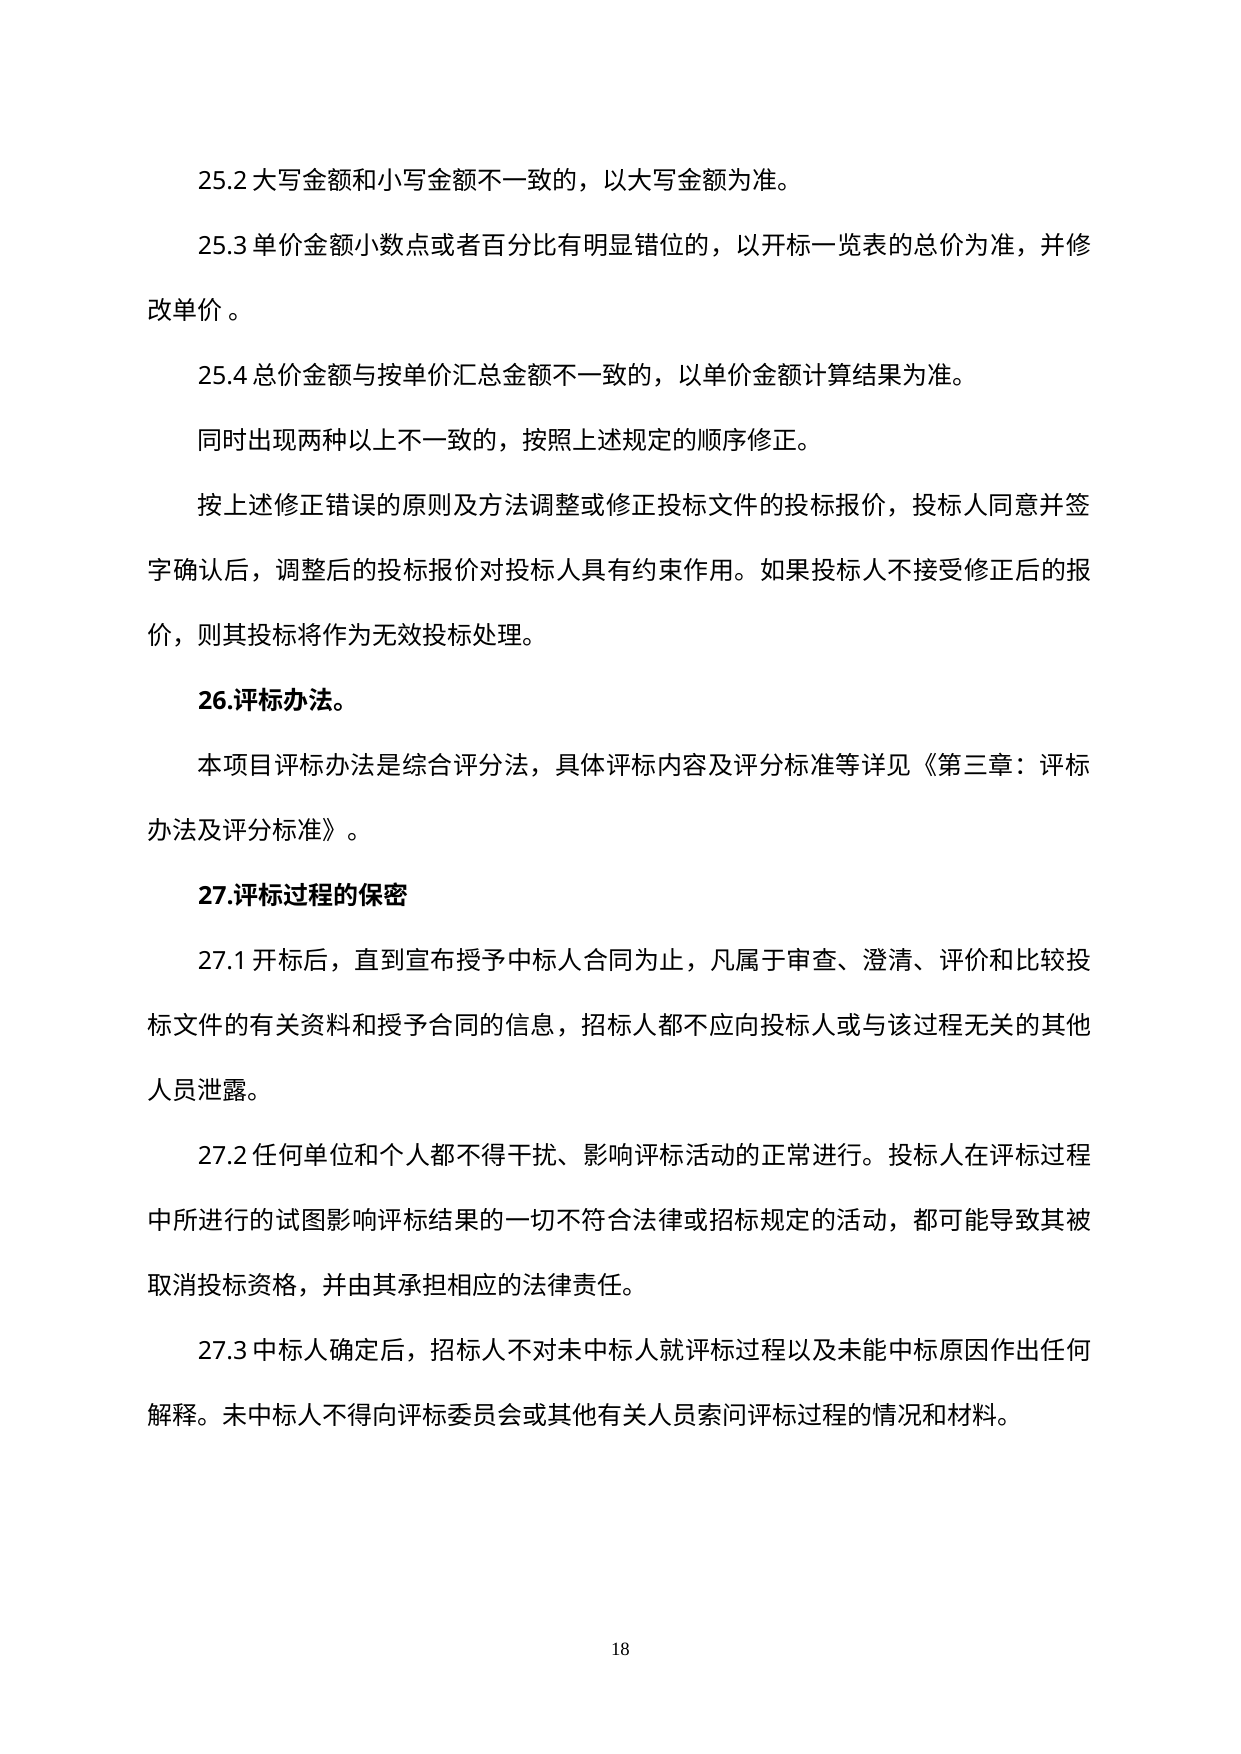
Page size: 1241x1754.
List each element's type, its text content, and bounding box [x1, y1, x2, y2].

text 27.3中标人确定后，招标人不对未中标人就评标过程以及未能中标原因作出任何解释。未中标人不得向评标委员会或其他有关人员索问评标过程的情况和材料。 [148, 1316, 1092, 1446]
text 25.2大写金额和小写金额不一致的，以大写金额为准。 [148, 146, 1092, 211]
text 同时出现两种以上不一致的，按照上述规定的顺序修正。 [148, 406, 1092, 471]
text 25.3单价金额小数点或者百分比有明显错位的，以开标一览表的总价为准，并修改单价 。 [148, 211, 1092, 341]
text 25.4总价金额与按单价汇总金额不一致的，以单价金额计算结果为准。 [148, 341, 1092, 406]
text 27.2任何单位和个人都不得干扰、影响评标活动的正常进行。投标人在评标过程中所进行的试图影响评标结果的一切不符合法律或招标规定的活动，都可能导致其被取消投标资格，并由其承担相应的法律责任。 [148, 1121, 1092, 1316]
text 27.评标过程的保密 [148, 861, 1092, 926]
text 本项目评标办法是综合评分法，具体评标内容及评分标准等详见《第三章：评标办法及评分标准》。 [148, 731, 1092, 861]
text 26.评标办法。 [148, 666, 1092, 731]
text 27.1开标后，直到宣布授予中标人合同为止，凡属于审查、澄清、评价和比较投标文件的有关资料和授予合同的信息，招标人都不应向投标人或与该过程无关的其他人员泄露。 [148, 926, 1092, 1121]
text 按上述修正错误的原则及方法调整或修正投标文件的投标报价，投标人同意并签字确认后，调整后的投标报价对投标人具有约束作用。如果投标人不接受修正后的报价，则其投标将作为无效投标处理。 [148, 471, 1092, 666]
